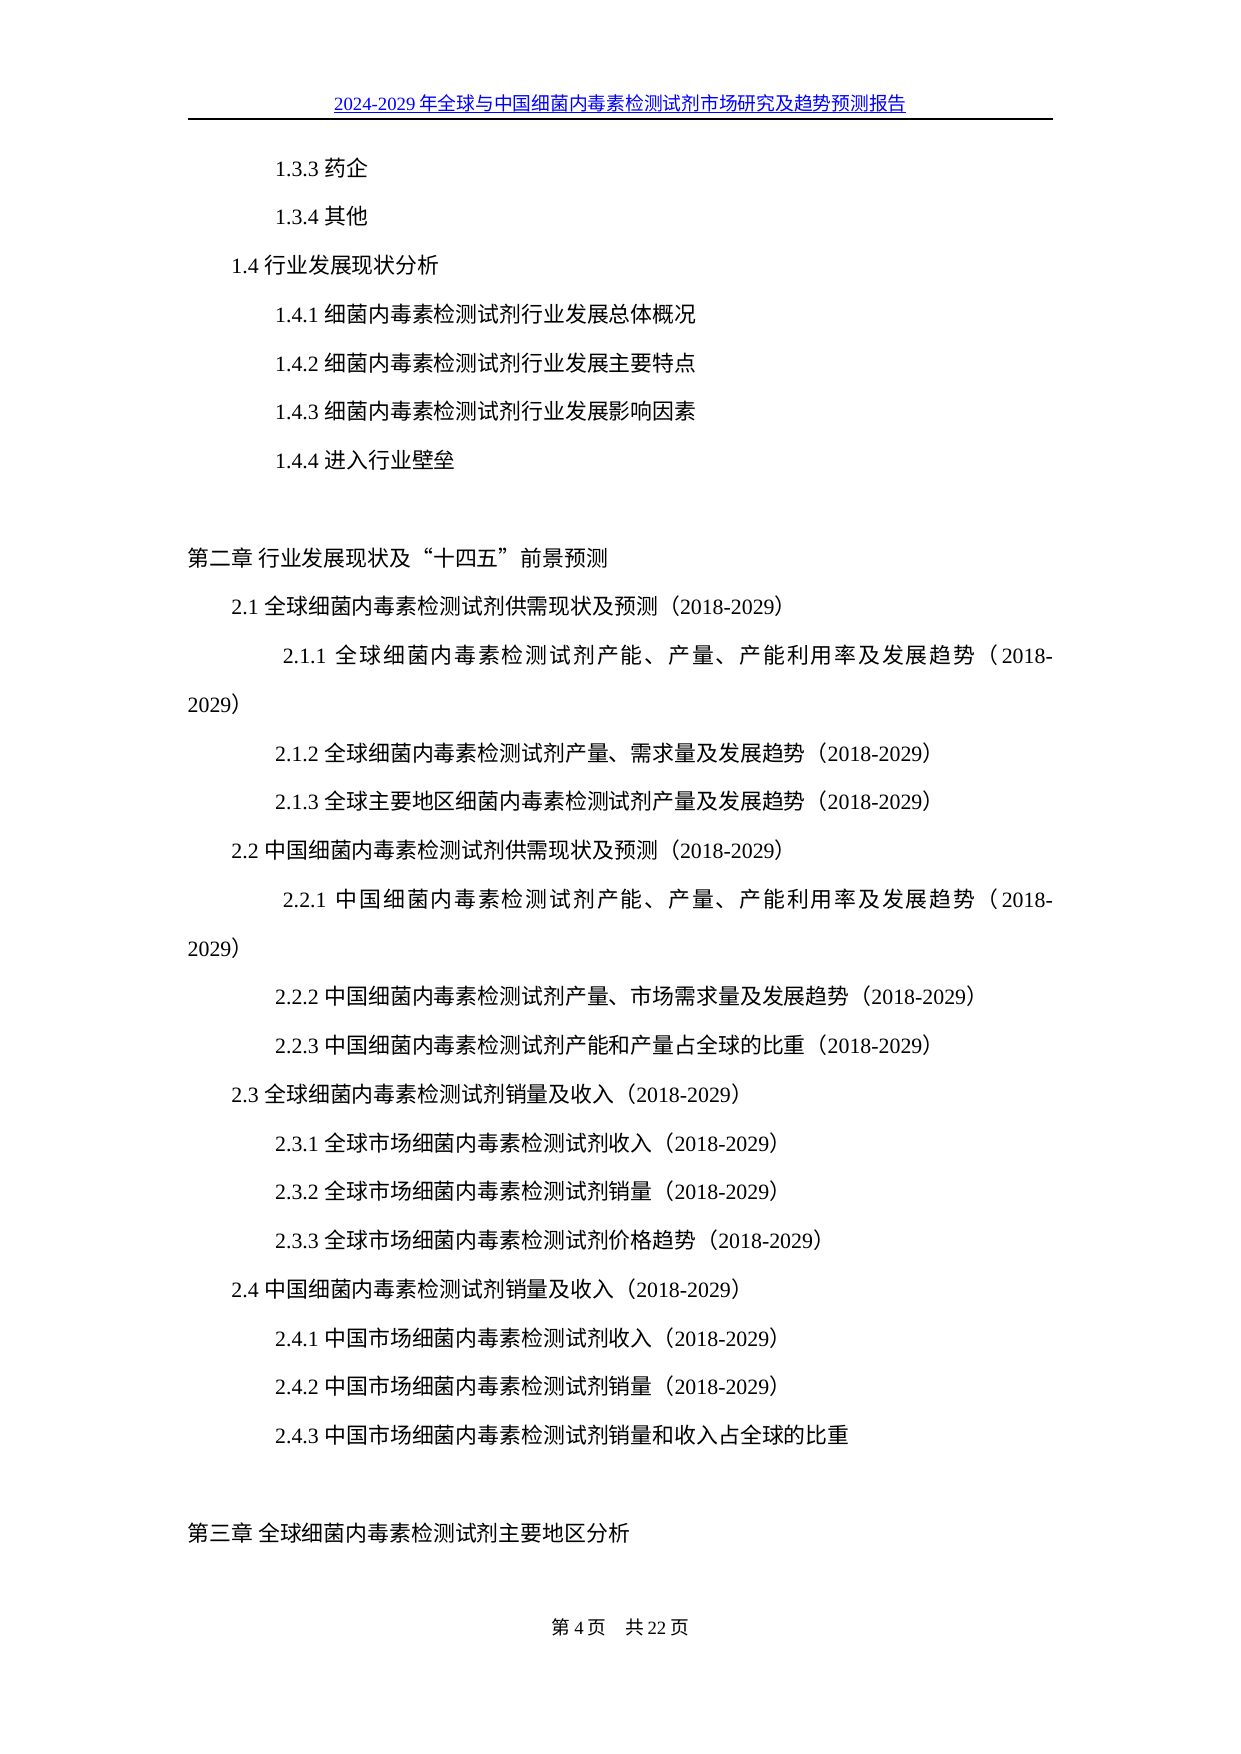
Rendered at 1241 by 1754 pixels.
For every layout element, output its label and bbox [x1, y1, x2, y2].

text [187, 150, 1053, 1548]
